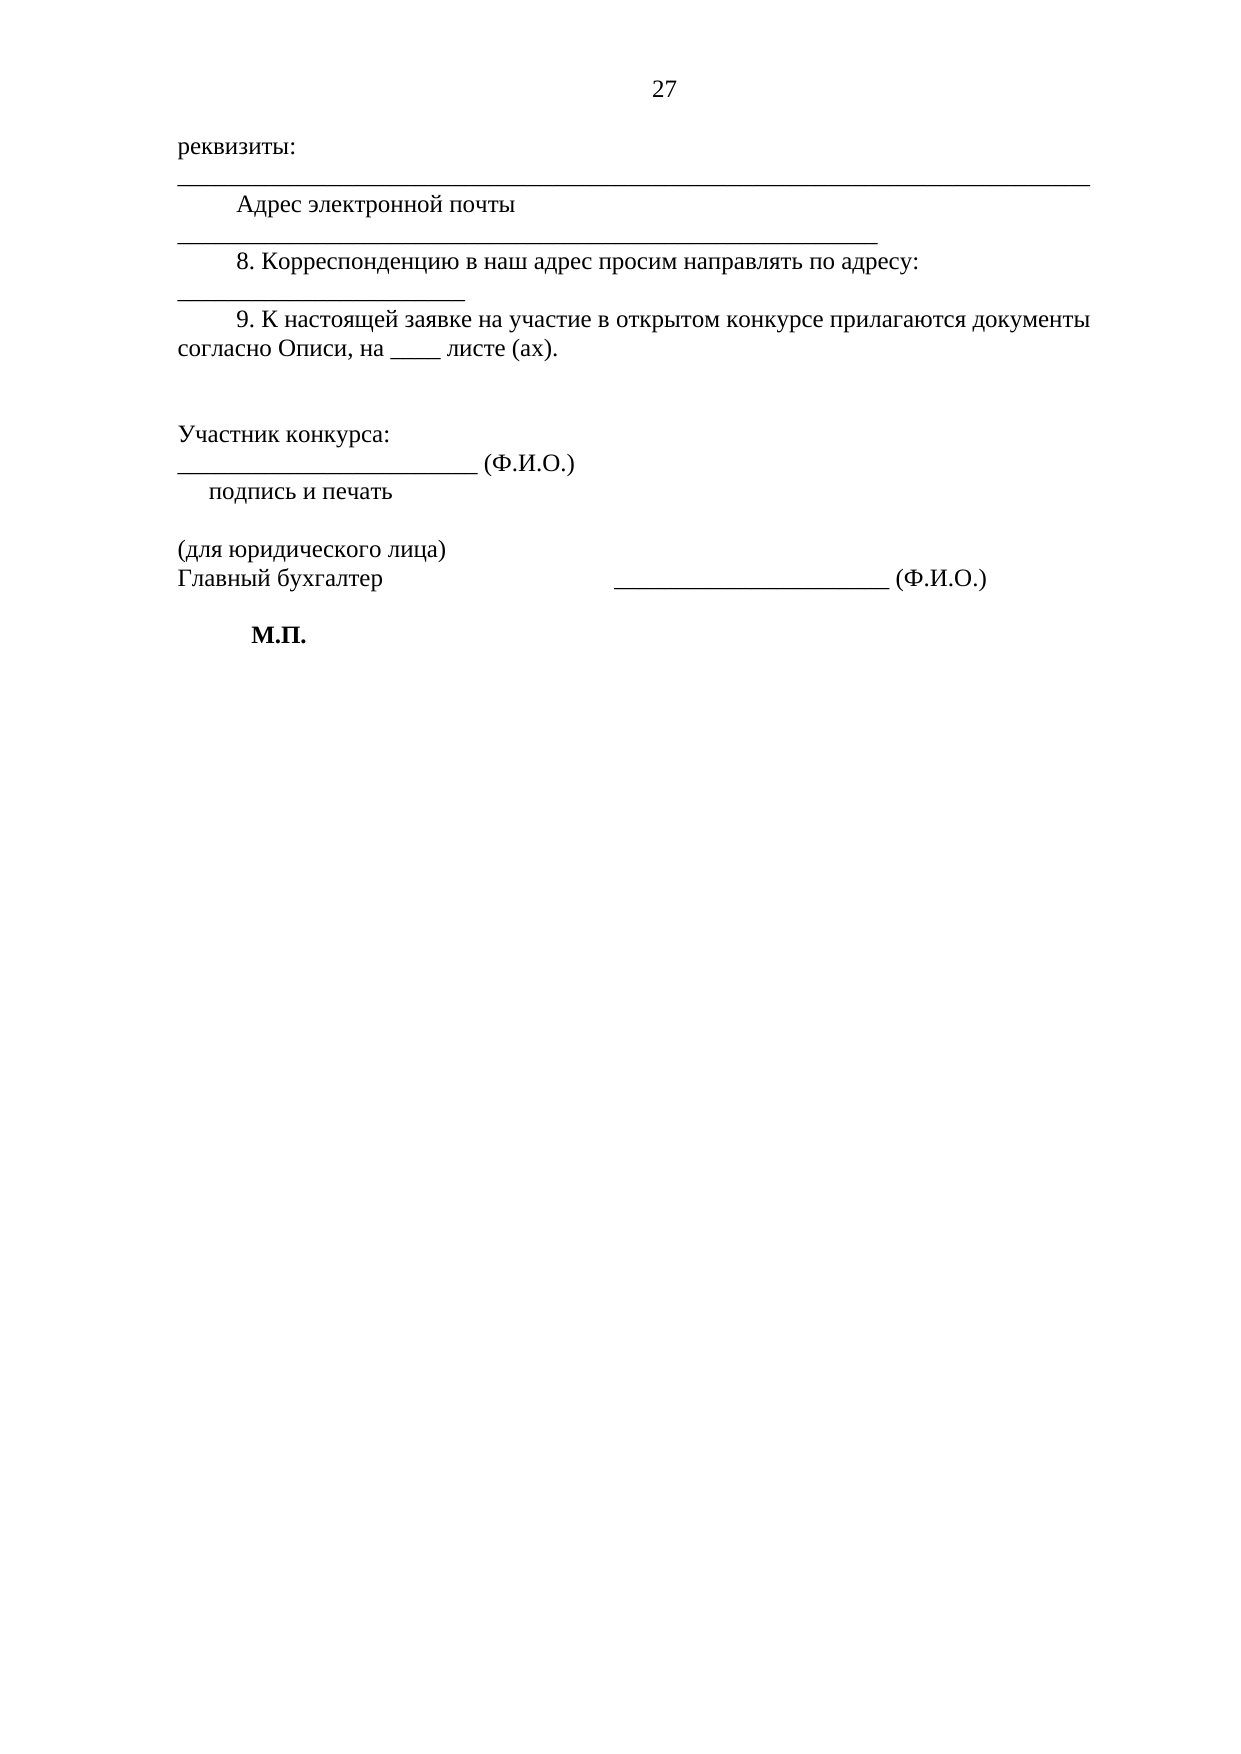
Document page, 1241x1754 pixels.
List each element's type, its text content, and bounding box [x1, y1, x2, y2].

text подпись и печать [177, 476, 1152, 505]
text 8. Корреспонденцию в наш адрес просим направлять по адресу: _______________________ [177, 246, 1152, 304]
text ________________________ (Ф.И.О.) [177, 448, 1152, 476]
text Адрес электронной почты ________________________________________________________ [177, 189, 1152, 246]
text Главный бухгалтер ______________________ (Ф.И.О.) [177, 563, 1152, 591]
text Участник конкурса: [177, 419, 1152, 448]
text М.П. [177, 620, 1152, 649]
text 9. К настоящей заявке на участие в открытом конкурсе прилагаются документы согласно Описи, на ____ листе (ах). [177, 304, 1152, 361]
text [177, 131, 1152, 189]
text (для юридического лица) [177, 534, 1152, 563]
